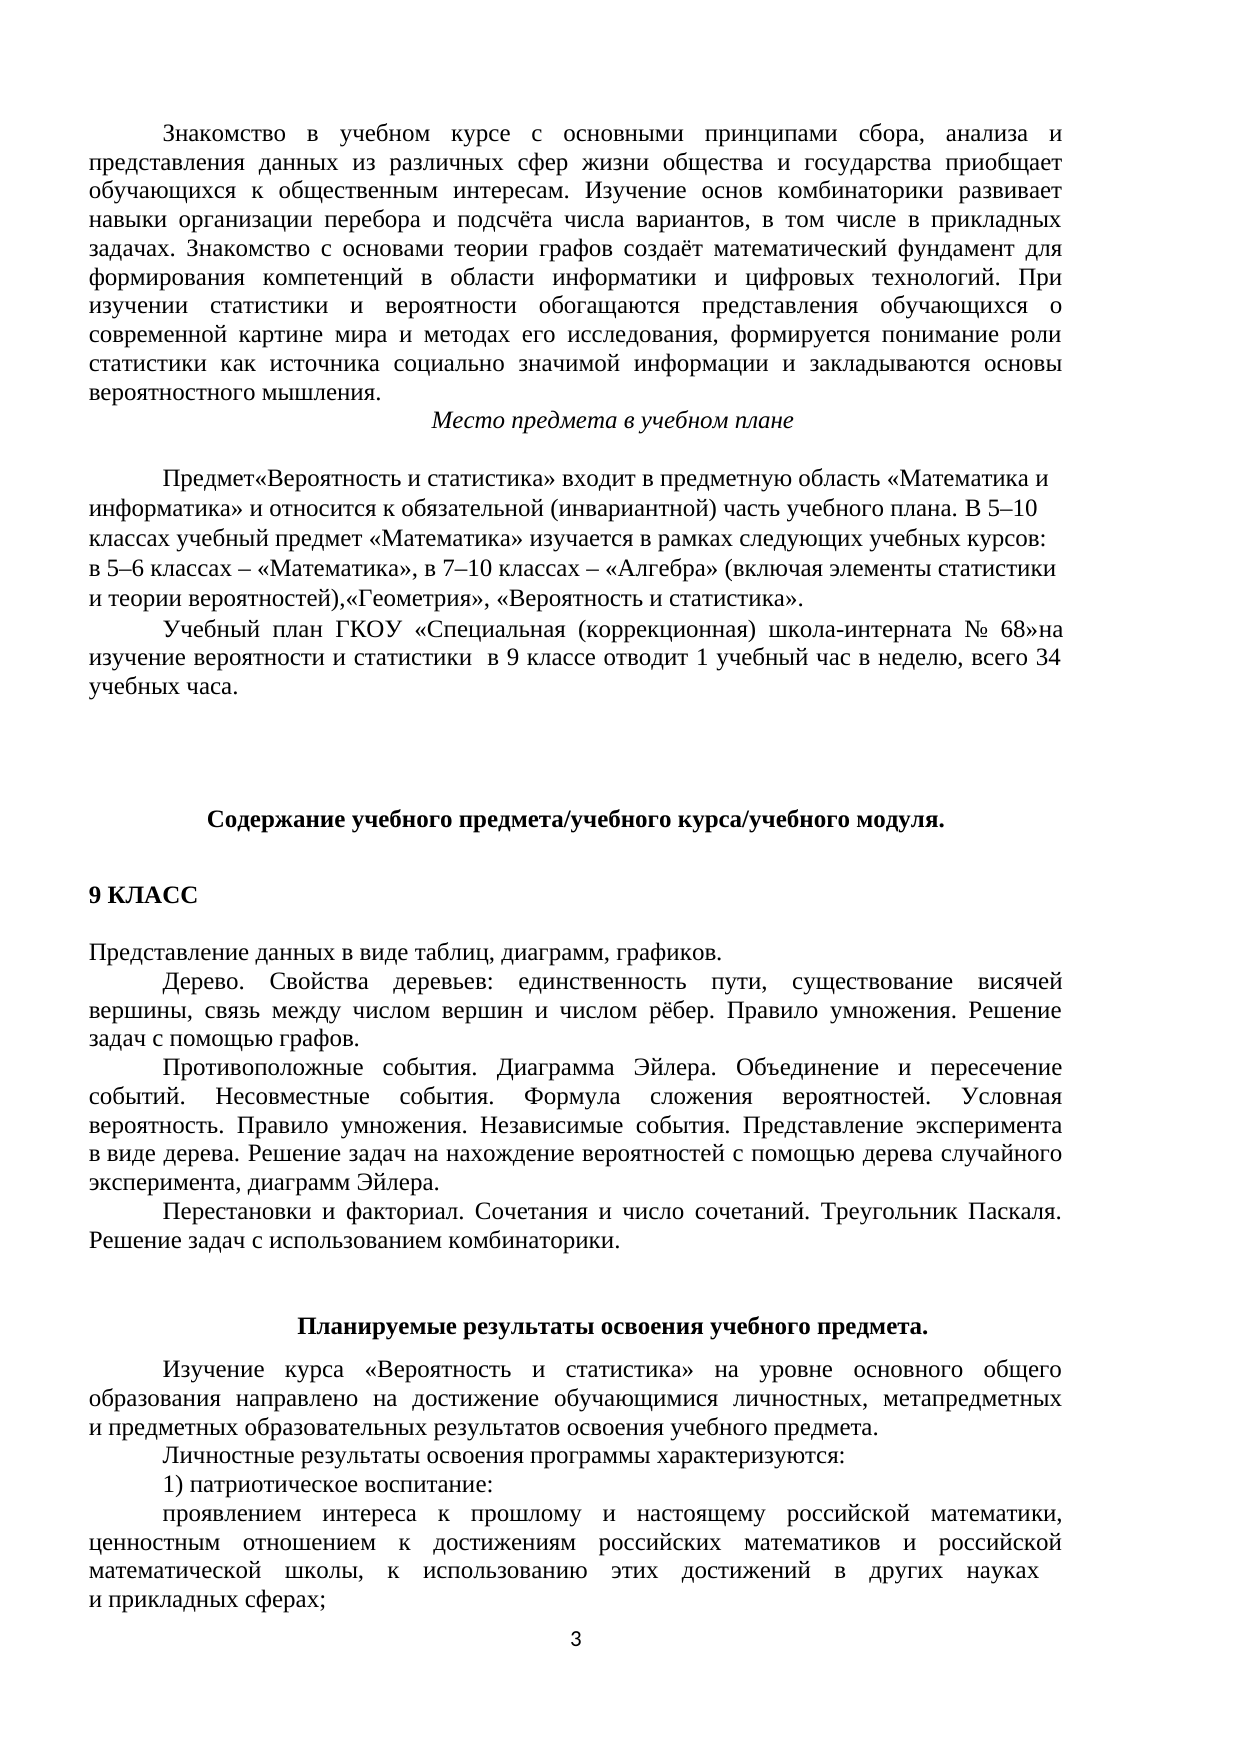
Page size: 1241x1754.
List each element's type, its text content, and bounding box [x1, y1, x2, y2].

text Представление данных в виде таблиц, диаграмм, графиков. [88, 908, 1063, 966]
text Планируемые результаты освоения учебного предмета. [88, 1311, 1063, 1340]
text Противоположные события. Диаграмма Эйлера. Объединение и пересечение событий. Несовместные события. Формула сложения вероятностей. Условная вероятность. Правило умножения. Независимые события. Представление эксперимента в виде дерева. Решение задач на нахождение вероятностей с помощью дерева случайного эксперимента, диаграмм Эйлера. [88, 1052, 1063, 1196]
text Изучение курса «Вероятность и статистика» на уровне основного общего образования направлено на достижение обучающимися личностных, метапредметных и предметных образовательных результатов освоения учебного предмета. [88, 1354, 1063, 1440]
text Дерево. Свойства деревьев: единственность пути, существование висячей вершины, связь между числом вершин и числом рёбер. Правило умножения. Решение задач с помощью графов. [88, 966, 1063, 1052]
text Предмет«Вероятность и статистика» входит в предметную область «Математика и информатика» и относится к обязательной (инвариантной) часть учебного плана. В 5–10 классах учебный предмет «Математика» изучается в рамках следующих учебных курсов: в 5–6 классах – «Математика», в 7–10 классах – «Алгебра» (включая элементы статистики и теории вероятностей),«Геометрия», «Вероятность и статистика». [88, 463, 1063, 612]
text Содержание учебного предмета/учебного курса/учебного модуля. [88, 804, 1063, 833]
text 1) патриотическое воспитание: [88, 1469, 1063, 1498]
text Личностные результаты освоения программы характеризуются: [88, 1440, 1063, 1469]
text Учебный план ГКОУ «Специальная (коррекционная) школа-интерната № 68»на изучение вероятности и статистики в 9 классе отводит 1 учебный час в неделю, всего 34 учебных часа. [88, 614, 1063, 700]
text 9 КЛАСС [88, 880, 1063, 908]
text Место предмета в учебном плане [88, 406, 1063, 434]
text проявлением интереса к прошлому и настоящему российской математики, ценностным отношением к достижениям российских математиков и российской математической школы, к использованию этих достижений в других науках и прикладных сферах; [88, 1498, 1063, 1613]
text Знакомство в учебном курсе с основными принципами сбора, анализа и представления данных из различных сфер жизни общества и государства приобщает обучающихся к общественным интересам. Изучение основ комбинаторики развивает навыки организации перебора и подсчёта числа вариантов, в том числе в прикладных задачах. Знакомство с основами теории графов создаёт математический фундамент для формирования компетенций в области информатики и цифровых технологий. При изучении статистики и вероятности обогащаются представления обучающихся о современной картине мира и методах его исследования, формируется понимание роли статистики как источника социально значимой информации и закладываются основы вероятностного мышления. [88, 118, 1063, 406]
text Перестановки и факториал. Сочетания и число сочетаний. Треугольник Паскаля. Решение задач с использованием комбинаторики. [88, 1196, 1063, 1253]
